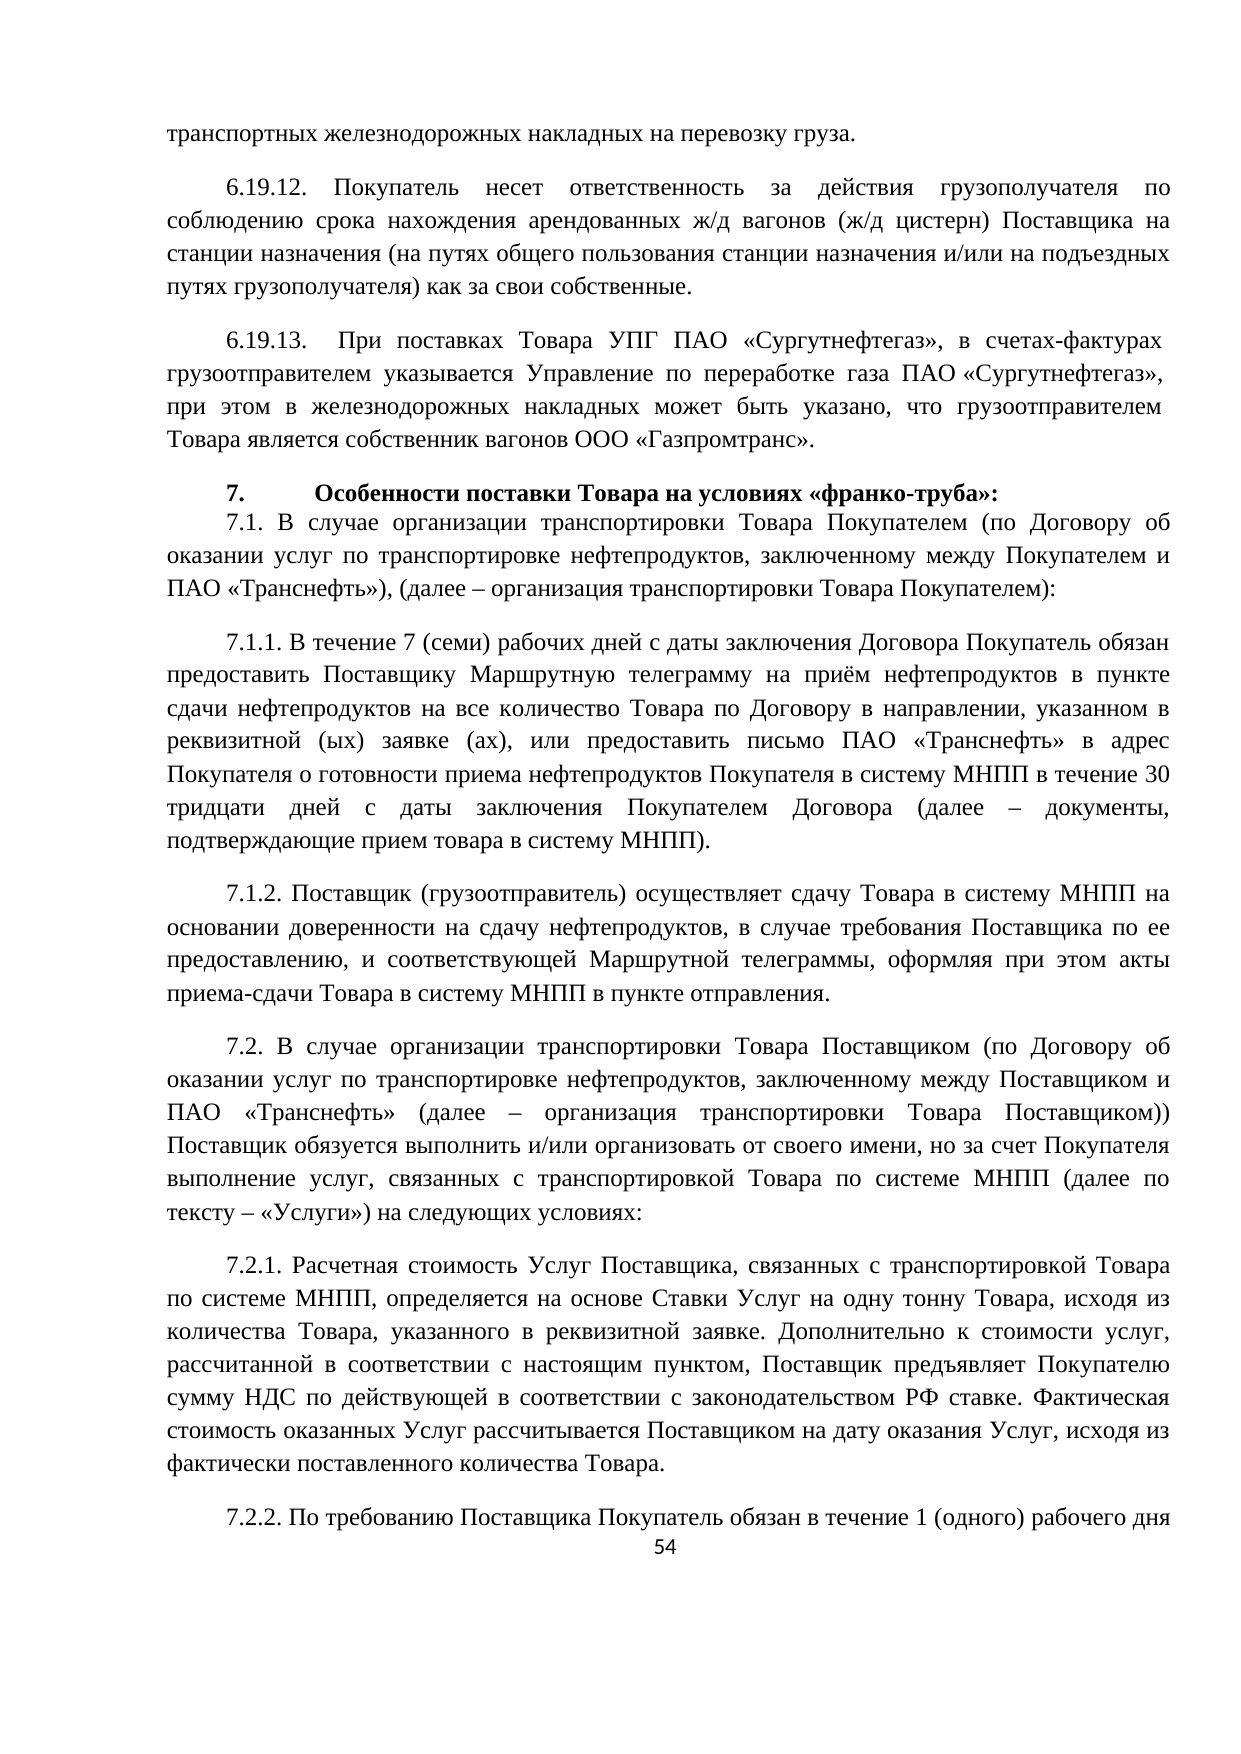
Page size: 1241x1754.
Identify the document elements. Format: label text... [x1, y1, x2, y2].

text 6.19.12. Покупатель несет ответственность за действия грузополучателя по соблюдению срока нахождения арендованных ж/д вагонов (ж/д цистерн) Поставщика на станции назначения (на путях общего пользования станции назначения и/или на подъездных путях грузополучателя) как за свои собственные. [167, 172, 1171, 300]
list Особенности поставки Товара на условиях «франко-труба»: [167, 478, 1171, 507]
text 7.1.1. В течение 7 (семи) рабочих дней с даты заключения Договора Покупатель обязан предоставить Поставщику Маршрутную телеграмму на приём нефтепродуктов в пункте сдачи нефтепродуктов на все количество Товара по Договору в направлении, указанном в реквизитной (ых) заявке (ах), или предоставить письмо ПАО «Транснефть» в адрес Покупателя о готовности приема нефтепродуктов Покупателя в систему МНПП в течение 30 тридцати дней с даты заключения Покупателем Договора (далее – документы, подтверждающие прием товара в систему МНПП). [167, 627, 1171, 853]
text 7.2.1. Расчетная стоимость Услуг Поставщика, связанных с транспортировкой Товара по системе МНПП, определяется на основе Ставки Услуг на одну тонну Товара, исходя из количества Товара, указанного в реквизитной заявке. Дополнительно к стоимости услуг, рассчитанной в соответствии с настоящим пунктом, Поставщик предъявляет Покупателю сумму НДС по действующей в соответствии с законодательством РФ ставке. Фактическая стоимость оказанных Услуг рассчитывается Поставщиком на дату оказания Услуг, исходя из фактически поставленного количества Товара. [167, 1250, 1171, 1477]
text 7.1.2. Поставщик (грузоотправитель) осуществляет сдачу Товара в систему МНПП на основании доверенности на сдачу нефтепродуктов, в случае требования Поставщика по ее предоставлению, и соответствующей Маршрутной телеграммы, оформляя при этом акты приема-сдачи Товара в систему МНПП в пункте отправления. [167, 878, 1171, 1006]
text 7.1. В случае организации транспортировки Товара Покупателем (по Договору об оказании услуг по транспортировке нефтепродуктов, заключенному между Покупателем и ПАО «Транснефть»), (далее – организация транспортировки Товара Покупателем): [167, 507, 1171, 601]
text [167, 118, 1171, 147]
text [167, 1502, 1171, 1531]
text 7.2. В случае организации транспортировки Товара Поставщиком (по Договору об оказании услуг по транспортировке нефтепродуктов, заключенному между Поставщиком и ПАО «Транснефть» (далее – организация транспортировки Товара Поставщиком)) Поставщик обязуется выполнить и/или организовать от своего имени, но за счет Покупателя выполнение услуг, связанных с транспортировкой Товара по системе МНПП (далее по тексту – «Услуги») на следующих условиях: [167, 1031, 1171, 1225]
text 6.19.13. При поставках Товара УПГ ПАО «Сургутнефтегаз», в счетах-фактурах грузоотправителем указывается Управление по переработке газа ПАО «Сургутнефтегаз», при этом в железнодорожных накладных может быть указано, что грузоотправителем Товара является собственник вагонов ООО «Газпромтранс». [167, 325, 1163, 453]
